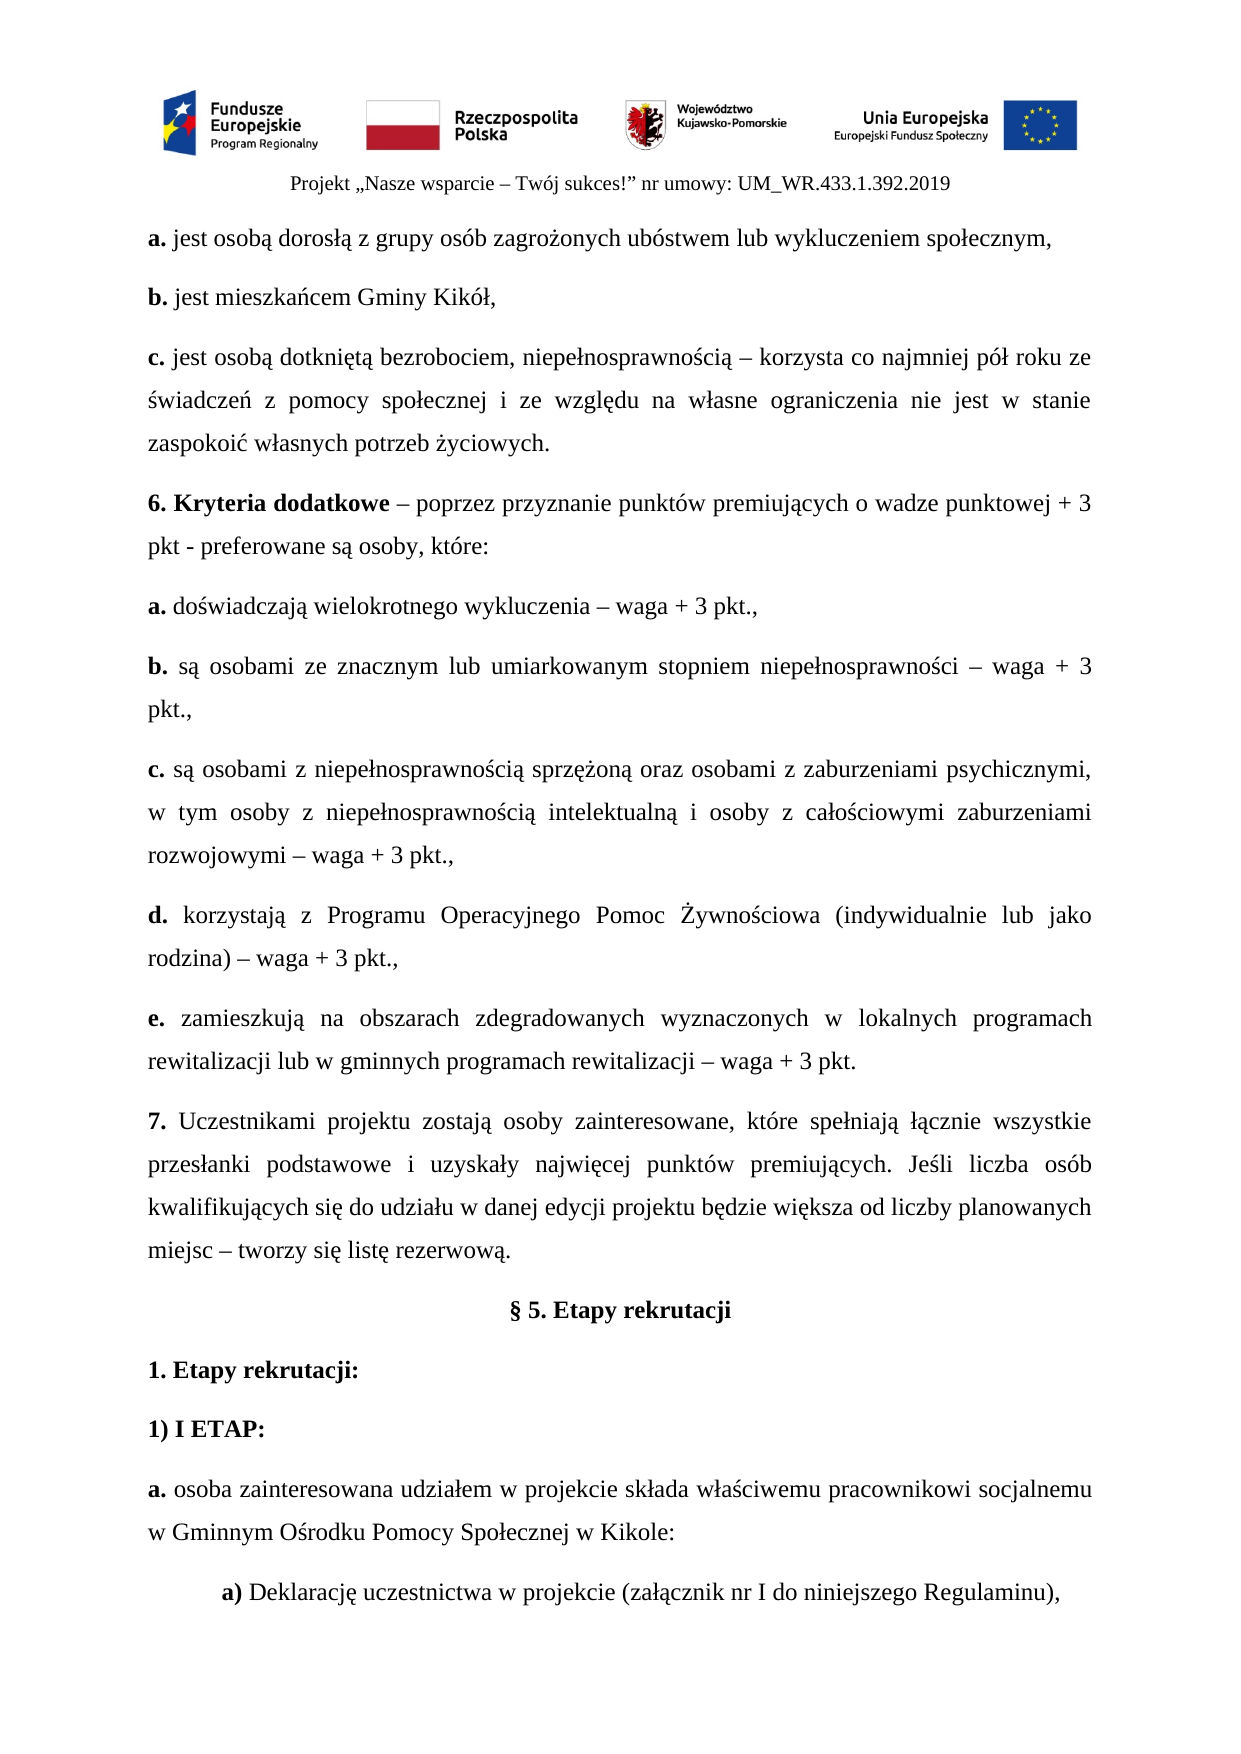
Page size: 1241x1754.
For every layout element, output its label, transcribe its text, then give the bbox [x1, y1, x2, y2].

text b. jest mieszkańcem Gminy Kikół, [148, 282, 1093, 311]
picture [147, 73, 1093, 171]
text a. jest osobą dorosłą z grupy osób zagrożonych ubóstwem lub wykluczeniem społecznym, [148, 223, 1093, 251]
text 6. Kryteria dodatkowe – poprzez przyznanie punktów premiujących o wadze punktowej + 3 pkt - preferowane są osoby, które: [148, 488, 1093, 560]
text § 5. Etapy rekrutacji [148, 1295, 1093, 1324]
text a. doświadczają wielokrotnego wykluczenia – waga + 3 pkt., [148, 591, 1093, 620]
text b. są osobami ze znacznym lub umiarkowanym stopniem niepełnosprawności – waga + 3 pkt., [148, 651, 1093, 723]
text a. osoba zainteresowana udziałem w projekcie składa właściwemu pracownikowi socjalnemu w Gminnym Ośrodku Pomocy Społecznej w Kikole: [148, 1474, 1093, 1546]
text c. są osobami z niepełnosprawnością sprzężoną oraz osobami z zaburzeniami psychicznymi, w tym osoby z niepełnosprawnością intelektualną i osoby z całościowymi zaburzeniami rozwojowymi – waga + 3 pkt., [148, 754, 1093, 869]
text d. korzystają z Programu Operacyjnego Pomoc Żywnościowa (indywidualnie lub jako rodzina) – waga + 3 pkt., [148, 900, 1093, 972]
text 1. Etapy rekrutacji: [148, 1355, 1093, 1383]
text e. zamieszkują na obszarach zdegradowanych wyznaczonych w lokalnych programach rewitalizacji lub w gminnych programach rewitalizacji – waga + 3 pkt. [148, 1003, 1093, 1075]
text 1) I ETAP: [148, 1414, 1093, 1443]
text a) Deklarację uczestnictwa w projekcie (załącznik nr I do niniejszego Regulaminu), [148, 1577, 1093, 1606]
text c. jest osobą dotkniętą bezrobociem, niepełnosprawnością – korzysta co najmniej pół roku ze świadczeń z pomocy społecznej i ze względu na własne ograniczenia nie jest w stanie zaspokoić własnych potrzeb życiowych. [148, 342, 1093, 457]
text 7. Uczestnikami projektu zostają osoby zainteresowane, które spełniają łącznie wszystkie przesłanki podstawowe i uzyskały najwięcej punktów premiujących. Jeśli liczba osób kwalifikujących się do udziału w danej edycji projektu będzie większa od liczby planowanych miejsc – tworzy się listę rezerwową. [148, 1106, 1093, 1264]
